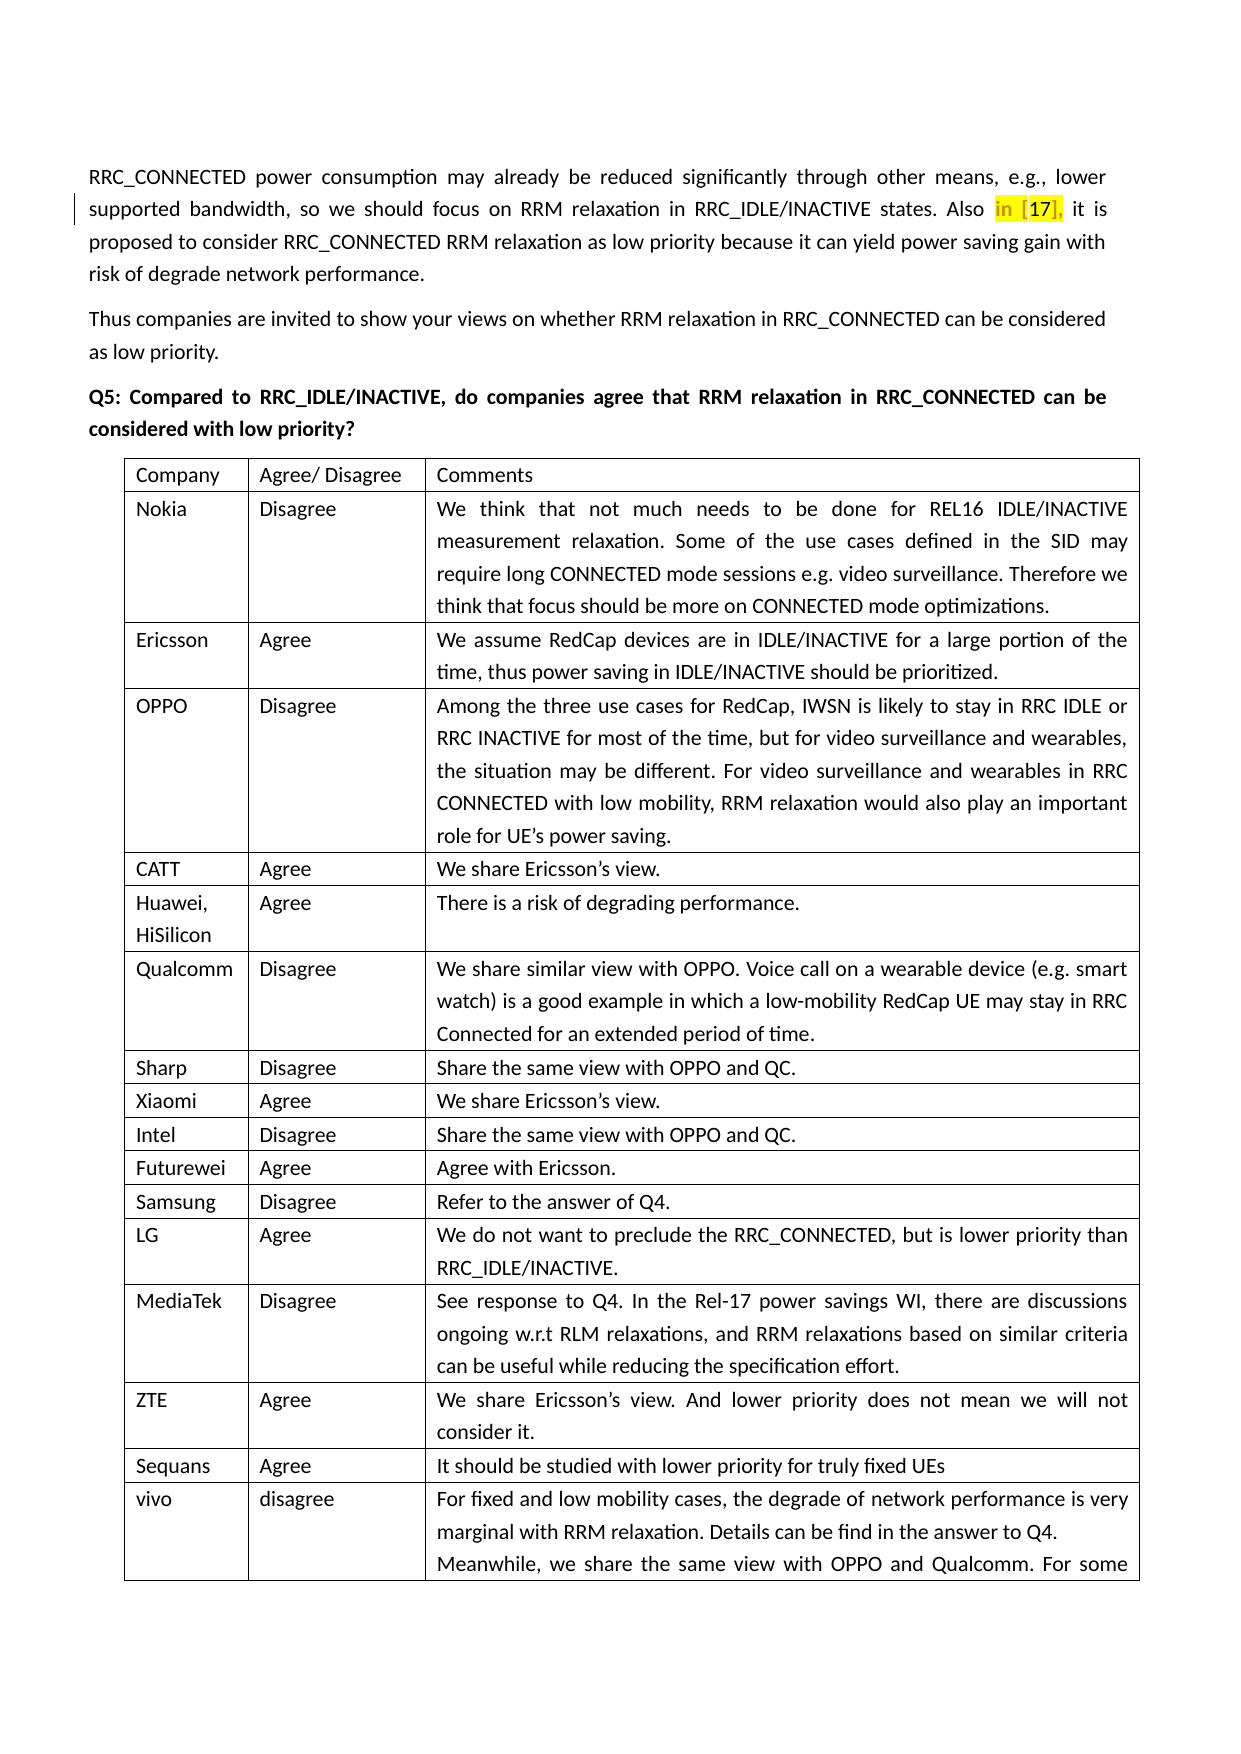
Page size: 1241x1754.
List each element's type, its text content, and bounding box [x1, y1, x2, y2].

table_cell Agree [249, 1449, 425, 1482]
table_cell We share Ericsson’s view. [426, 1084, 1139, 1117]
table_cell Agree [249, 853, 425, 885]
table_cell OPPO [125, 689, 248, 852]
table_cell LG [125, 1219, 248, 1283]
table_cell Refer to the answer of Q4. [426, 1185, 1139, 1217]
table_cell Huawei, HiSilicon [125, 886, 248, 951]
table_cell Qualcomm [125, 952, 248, 1050]
table_cell vivo [125, 1483, 248, 1580]
table_cell We share Ericsson’s view. [426, 853, 1139, 885]
table_cell There is a risk of degrading performance. [426, 886, 1139, 951]
table_cell We share similar view with OPPO. Voice call on a wearable device (e.g. smart watch) is a good example in which a low-mobility RedCap UE may stay in RRC Connected for an extended period of time. [426, 952, 1139, 1050]
table_cell Samsung [125, 1185, 248, 1217]
table_cell Among the three use cases for RedCap, IWSN is likely to stay in RRC IDLE or RRC INACTIVE for most of the time, but for video surveillance and wearables, the situation may be different. For video surveillance and wearables in RRC CONNECTED with low mobility, RRM relaxation would also play an important role for UE’s power saving. [426, 689, 1139, 852]
table_cell We assume RedCap devices are in IDLE/INACTIVE for a large portion of the time, thus power saving in IDLE/INACTIVE should be prioritized. [426, 623, 1139, 688]
text Thus companies are invited to show your views on whether RRM relaxation in RRC_CONNECTED can be considered as low priority. [89, 302, 1107, 367]
table_cell Disagree [249, 1185, 425, 1217]
table_header Company [125, 459, 248, 491]
table_cell Sharp [125, 1051, 248, 1083]
table_cell Sequans [125, 1449, 248, 1482]
table_cell Agree [249, 1084, 425, 1117]
table_cell Agree with Ericsson. [426, 1151, 1139, 1184]
table_cell Futurewei [125, 1151, 248, 1184]
table_cell See response to Q4. In the Rel-17 power savings WI, there are discussions ongoing w.r.t RLM relaxations, and RRM relaxations based on similar criteria can be useful while reducing the specification effort. [426, 1285, 1139, 1382]
table_cell Intel [125, 1118, 248, 1150]
table_cell Ericsson [125, 623, 248, 688]
table_cell disagree [249, 1483, 425, 1580]
table_cell Share the same view with OPPO and QC. [426, 1118, 1139, 1150]
table_cell Agree [249, 1219, 425, 1283]
table_cell ZTE [125, 1383, 248, 1448]
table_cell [426, 1483, 1139, 1580]
table_cell We share Ericsson’s view. And lower priority does not mean we will not consider it. [426, 1383, 1139, 1448]
table_cell We think that not much needs to be done for REL16 IDLE/INACTIVE measurement relaxation. Some of the use cases defined in the SID may require long CONNECTED mode sessions e.g. video surveillance. Therefore we think that focus should be more on CONNECTED mode optimizations. [426, 492, 1139, 622]
text Q5: Compared to RRC_IDLE/INACTIVE, do companies agree that RRM relaxation in RRC_CONNECTED can be considered with low priority? [89, 380, 1107, 445]
table_header Comments [426, 459, 1139, 491]
table_cell Agree [249, 1383, 425, 1448]
table_cell Disagree [249, 952, 425, 1050]
table_cell Share the same view with OPPO and QC. [426, 1051, 1139, 1083]
table_cell Disagree [249, 689, 425, 852]
table_cell Disagree [249, 492, 425, 622]
table_cell We do not want to preclude the RRC_CONNECTED, but is lower priority than RRC_IDLE/INACTIVE. [426, 1219, 1139, 1283]
table_cell Agree [249, 623, 425, 688]
table_cell Nokia [125, 492, 248, 622]
table_cell CATT [125, 853, 248, 885]
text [89, 160, 1107, 290]
table_cell Agree [249, 1151, 425, 1184]
table_cell Disagree [249, 1051, 425, 1083]
table_cell Xiaomi [125, 1084, 248, 1117]
table_cell MediaTek [125, 1285, 248, 1382]
table_cell It should be studied with lower priority for truly fixed UEs [426, 1449, 1139, 1482]
table_cell Disagree [249, 1285, 425, 1382]
table_cell Agree [249, 886, 425, 951]
table_header Agree/ Disagree [249, 459, 425, 491]
table_cell Disagree [249, 1118, 425, 1150]
